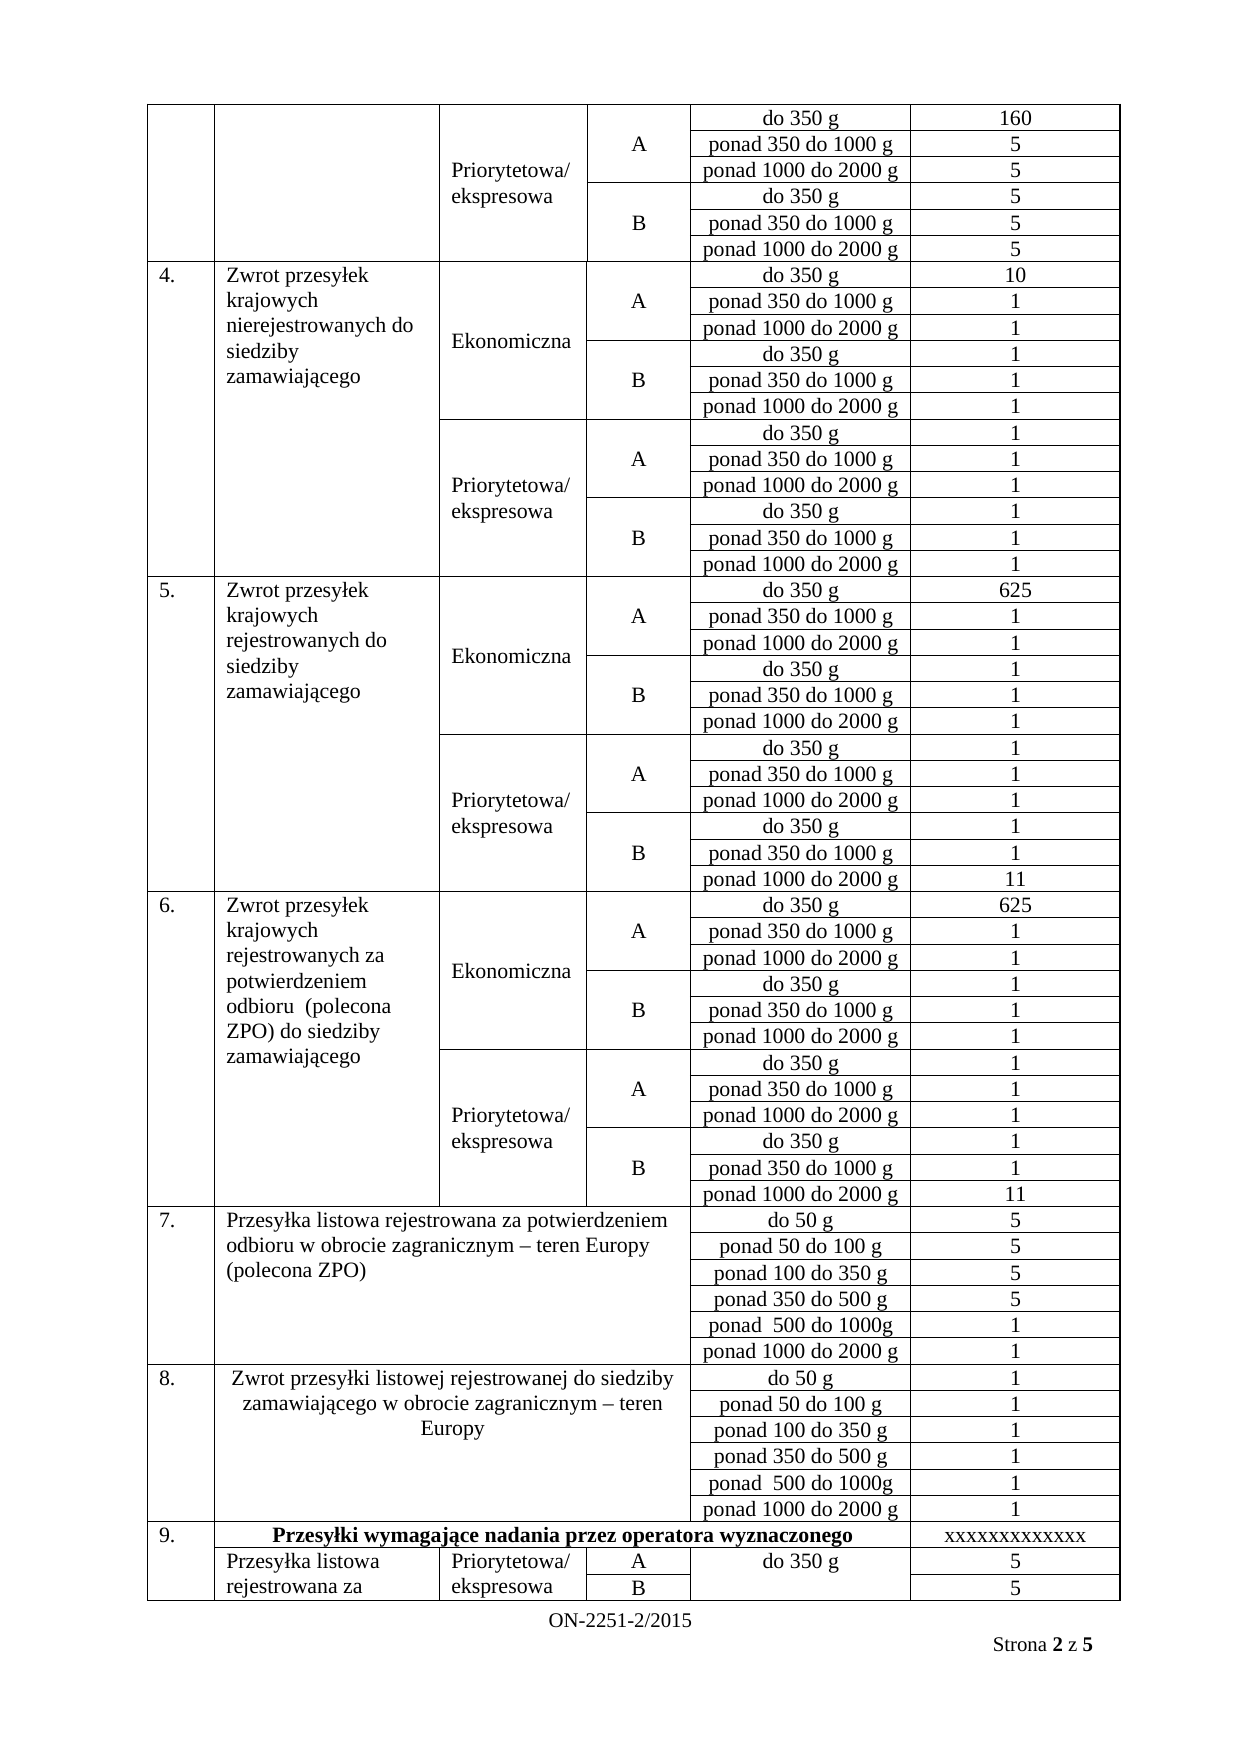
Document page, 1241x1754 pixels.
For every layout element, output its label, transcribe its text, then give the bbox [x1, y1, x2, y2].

table_cell 1 [911, 945, 1119, 970]
table_cell 1 [911, 551, 1119, 576]
table_cell 8. [148, 1365, 214, 1521]
table_cell 1 [911, 1443, 1119, 1468]
table_cell 1 [911, 1312, 1119, 1337]
table_cell 1 [911, 1391, 1119, 1416]
table_cell 1 [911, 1128, 1119, 1153]
table_cell do 350 g [691, 262, 910, 287]
table_cell 5 [911, 1548, 1119, 1573]
table_cell 1 [911, 420, 1119, 445]
table_cell ponad 1000 do 2000 g [691, 1338, 910, 1363]
table_cell 1 [911, 630, 1119, 655]
table_cell 5 [911, 157, 1119, 182]
table_cell 1 [911, 840, 1119, 865]
table_cell Priorytetowa/ekspresowa [440, 1548, 586, 1600]
table_cell ponad 350 do 1000 g [691, 525, 910, 550]
table_cell ponad 350 do 1000 g [691, 997, 910, 1022]
table_cell 11 [911, 866, 1119, 891]
table_cell ponad 1000 do 2000 g [691, 1023, 910, 1048]
table_cell ponad 1000 do 2000 g [691, 393, 910, 418]
table_cell do 350 g [691, 1128, 910, 1153]
table_cell 1 [911, 708, 1119, 733]
table_cell do 50 g [691, 1365, 910, 1390]
table_cell ponad 1000 do 2000 g [691, 472, 910, 497]
table_cell Zwrot przesyłek krajowych rejestrowanych za potwierdzeniem odbioru (polecona ZPO) do siedziby zamawiającego [215, 892, 439, 1206]
table_cell 5 [911, 1207, 1119, 1232]
table_cell Priorytetowa/ekspresowa [440, 735, 586, 891]
table_cell 1 [911, 525, 1119, 550]
table_cell 1 [911, 1076, 1119, 1101]
table_cell do 350 g [691, 183, 910, 208]
table_cell 1 [911, 735, 1119, 760]
table_cell 1 [911, 656, 1119, 681]
table_cell A [588, 105, 690, 182]
table_cell 1 [911, 393, 1119, 418]
table_cell ponad 1000 do 2000 g [691, 551, 910, 576]
table_cell ponad 500 do 1000g [691, 1470, 910, 1495]
table_cell ponad 1000 do 2000 g [691, 157, 910, 182]
table_cell Zwrot przesyłek krajowych rejestrowanych do siedziby zamawiającego [215, 577, 439, 891]
table_cell 1 [911, 682, 1119, 707]
table_cell 1 [911, 446, 1119, 471]
table_cell 1 [911, 341, 1119, 366]
table_cell Priorytetowa/ekspresowa [440, 420, 586, 576]
table_cell ponad 350 do 1000 g [691, 761, 910, 786]
table_cell 5. [148, 577, 214, 891]
table_cell 4. [148, 262, 214, 576]
table_cell A [587, 1548, 690, 1573]
table_cell do 350 g [691, 577, 910, 602]
table_cell ponad 1000 do 2000 g [691, 630, 910, 655]
table_cell 1 [911, 498, 1119, 523]
table_cell 1 [911, 997, 1119, 1022]
table_cell 5 [911, 236, 1119, 261]
table_cell do 350 g [691, 498, 910, 523]
table_cell 11 [911, 1181, 1119, 1206]
table_cell ponad 1000 do 2000 g [691, 945, 910, 970]
table_cell 5 [911, 1260, 1119, 1285]
table_cell 1 [911, 288, 1119, 313]
table_cell xxxxxxxxxxxxx [911, 1522, 1119, 1547]
table_cell B [587, 1575, 690, 1600]
table_cell A [587, 577, 690, 655]
table_cell ponad 1000 do 2000 g [691, 708, 910, 733]
table_cell ponad 350 do 1000 g [691, 288, 910, 313]
table_cell do 350 g [691, 1050, 910, 1075]
table_cell 625 [911, 577, 1119, 602]
table_cell B [587, 1128, 690, 1206]
table_cell A [587, 892, 690, 970]
table_cell 1 [911, 315, 1119, 340]
table_cell do 350 g [691, 735, 910, 760]
table_cell 1 [911, 1496, 1119, 1521]
table_cell 5 [911, 1233, 1119, 1258]
table_cell B [587, 498, 690, 576]
table_cell Ekonomiczna [440, 892, 586, 1048]
table_cell A [587, 262, 690, 340]
table_cell A [587, 735, 690, 812]
table_cell do 50 g [691, 1207, 910, 1232]
table_cell B [587, 656, 690, 733]
table_cell Zwrot przesyłek krajowych nierejestrowanych do siedziby zamawiającego [215, 262, 439, 576]
table_cell ponad 1000 do 2000 g [691, 315, 910, 340]
table_cell ponad 350 do 1000 g [691, 918, 910, 943]
table_cell do 350 g [691, 420, 910, 445]
table_cell do 350 g [691, 656, 910, 681]
table_cell ponad 1000 do 2000 g [691, 1496, 910, 1521]
table_cell 5 [911, 210, 1119, 235]
table_cell do 350 g [691, 892, 910, 917]
table_cell 1 [911, 1050, 1119, 1075]
table_cell 10 [911, 262, 1119, 287]
table_cell ponad 1000 do 2000 g [691, 866, 910, 891]
table_cell 9. [148, 1522, 214, 1600]
table_cell ponad 350 do 1000 g [691, 1076, 910, 1101]
table_cell 1 [911, 367, 1119, 392]
table_cell ponad 350 do 1000 g [691, 840, 910, 865]
table_cell 1 [911, 813, 1119, 838]
table_cell Przesyłki wymagające nadania przez operatora wyznaczonego [215, 1522, 910, 1547]
table_cell A [587, 1050, 690, 1127]
table_cell ponad 500 do 1000g [691, 1312, 910, 1337]
table_cell ponad 50 do 100 g [691, 1233, 910, 1258]
table_cell do 350 g [691, 1548, 910, 1600]
table_cell ponad 350 do 1000 g [691, 682, 910, 707]
table_cell 625 [911, 892, 1119, 917]
table_cell Ekonomiczna [440, 262, 586, 418]
table_cell 5 [911, 1286, 1119, 1311]
table_cell 1 [911, 1023, 1119, 1048]
table_cell ponad 100 do 350 g [691, 1417, 910, 1442]
table_cell ponad 350 do 1000 g [691, 603, 910, 628]
table_cell A [587, 420, 690, 497]
table_cell Przesyłka listowa rejestrowana za potwierdzeniem odbioru w obrocie krajowym (polecona ZPO) [215, 1548, 439, 1600]
table_cell Zwrot przesyłki listowej rejestrowanej do siedziby zamawiającego w obrocie zagranicznym – teren Europy [215, 1365, 690, 1521]
table_cell B [588, 183, 690, 261]
table_cell 1 [911, 1155, 1119, 1180]
table_cell 7. [148, 1207, 214, 1363]
table_cell 1 [911, 1417, 1119, 1442]
table_cell ponad 350 do 1000 g [691, 131, 910, 156]
table_cell ponad 350 do 500 g [691, 1286, 910, 1311]
table_cell 5 [911, 131, 1119, 156]
table_cell 1 [911, 971, 1119, 996]
table_cell 1 [911, 1102, 1119, 1127]
table_cell do 350 g [691, 813, 910, 838]
table_cell 1 [911, 1338, 1119, 1363]
table_cell 1 [911, 1470, 1119, 1495]
table_cell ponad 50 do 100 g [691, 1391, 910, 1416]
table_cell 1 [911, 472, 1119, 497]
table_cell Przesyłka listowa rejestrowana za potwierdzeniem odbioru w obrocie zagranicznym – teren Europy (polecona ZPO) [215, 1207, 690, 1363]
table_cell B [587, 341, 690, 418]
table_cell ponad 100 do 350 g [691, 1260, 910, 1285]
table_cell 1 [911, 603, 1119, 628]
table_cell ponad 350 do 1000 g [691, 210, 910, 235]
table_cell 5 [911, 1575, 1119, 1600]
table_cell Priorytetowa/ekspresowa [440, 1050, 586, 1206]
table_cell ponad 350 do 1000 g [691, 367, 910, 392]
table_cell ponad 1000 do 2000 g [691, 1181, 910, 1206]
table_cell 1 [911, 918, 1119, 943]
table_cell ponad 1000 do 2000 g [691, 787, 910, 812]
table_cell B [587, 971, 690, 1048]
table_cell 1 [911, 761, 1119, 786]
table_cell ponad 350 do 1000 g [691, 446, 910, 471]
table_cell ponad 350 do 500 g [691, 1443, 910, 1468]
table_cell 1 [911, 787, 1119, 812]
table_cell 5 [911, 183, 1119, 208]
table_cell do 350 g [691, 341, 910, 366]
table_cell Ekonomiczna [440, 577, 586, 733]
table_cell ponad 350 do 1000 g [691, 1155, 910, 1180]
table_cell B [587, 813, 690, 891]
table_cell 160 [911, 105, 1119, 130]
table_cell ponad 1000 do 2000 g [691, 1102, 910, 1127]
table_cell 1 [911, 1365, 1119, 1390]
table_cell do 350 g [691, 971, 910, 996]
table_cell ponad 1000 do 2000 g [691, 236, 910, 261]
table_cell Priorytetowa/ ekspresowa [440, 105, 587, 261]
table_cell 6. [148, 892, 214, 1206]
table_cell do 350 g [691, 105, 910, 130]
